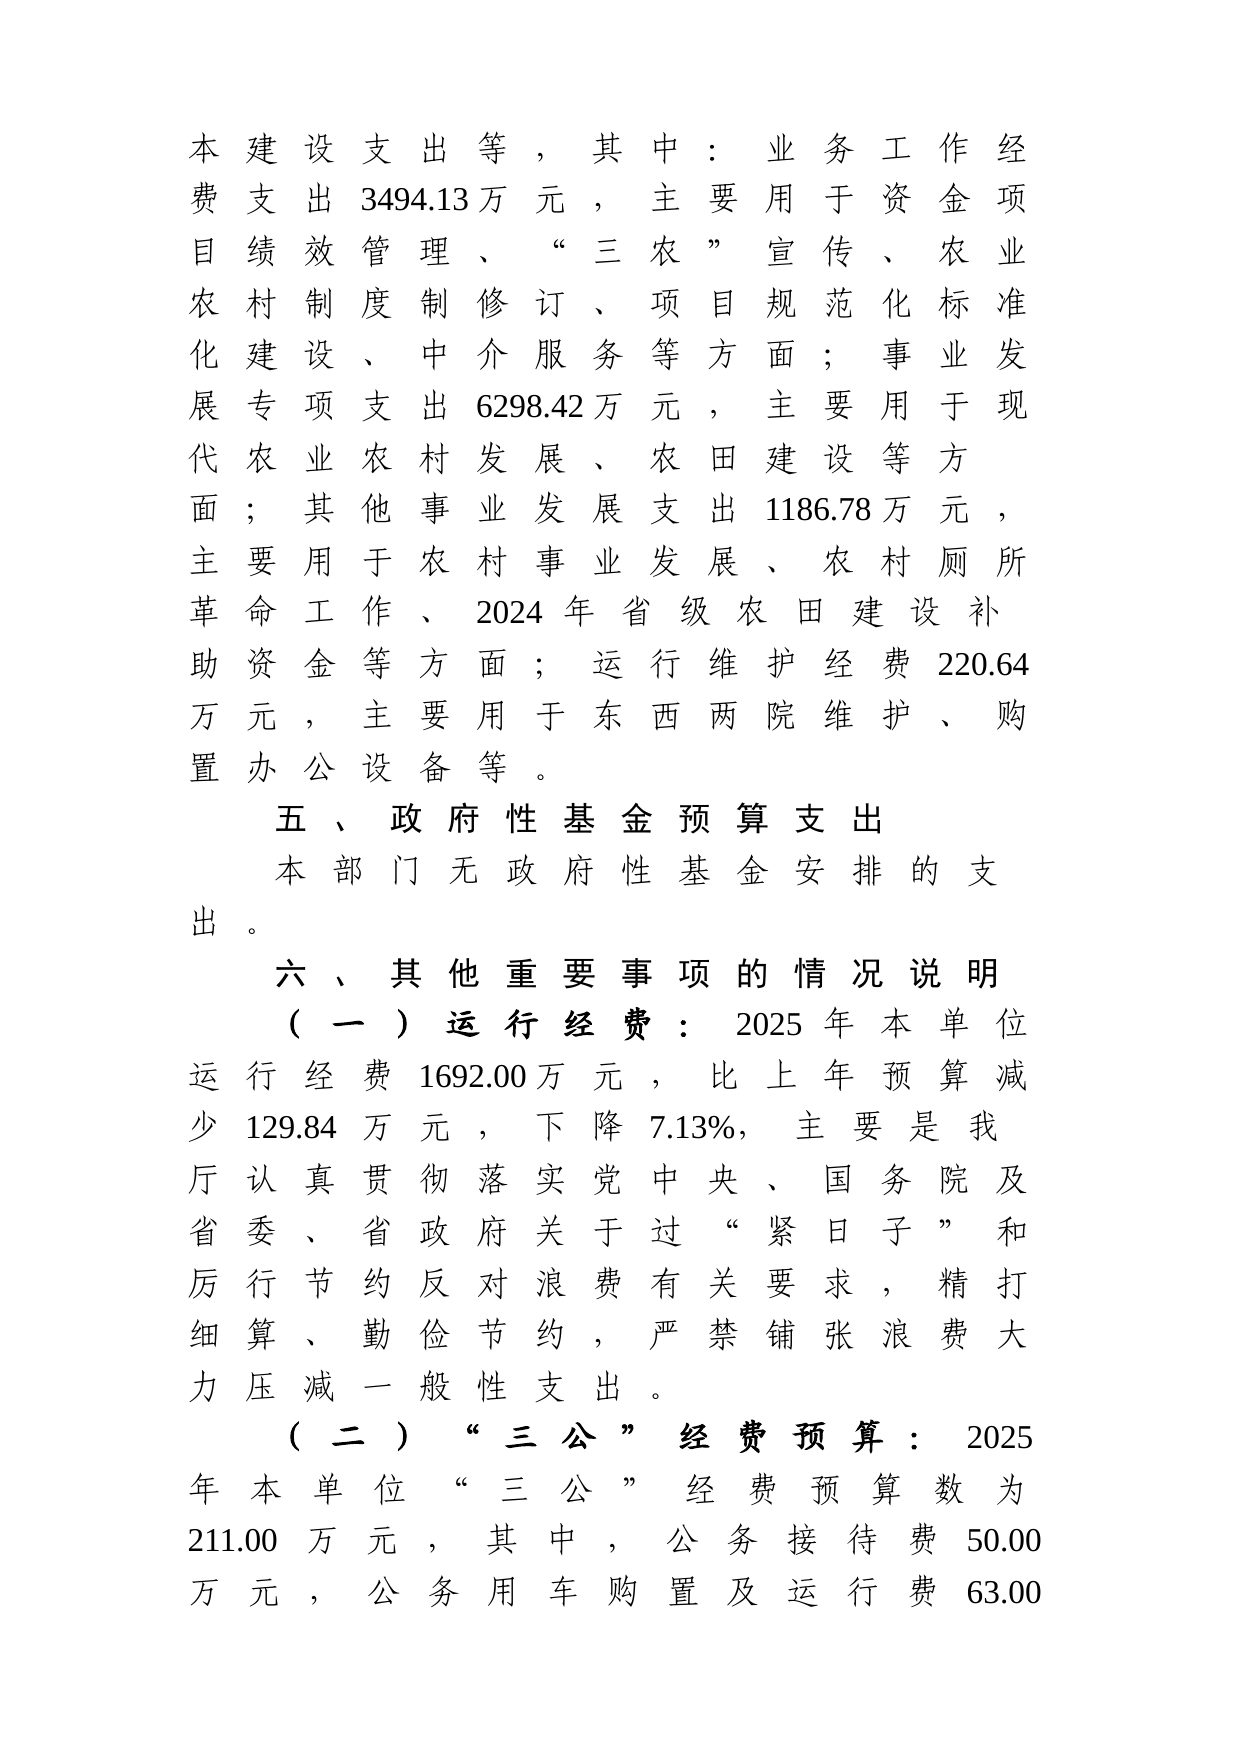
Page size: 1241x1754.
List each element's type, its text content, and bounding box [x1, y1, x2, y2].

text 五、政府性基金预算支出 [187, 791, 1053, 842]
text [187, 120, 1053, 791]
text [187, 1409, 1053, 1616]
text （一）运行经费：2025年本单位运行经费1692.00万元，比上年预算减少129.84万元，下降7.13%，主要是我厅认真贯彻落实党中央、国务院及省委、省政府关于过“紧日子”和厉行节约反对浪费有关要求，精打细算、勤俭节约，严禁铺张浪费大力压减一般性支出。 [187, 997, 1053, 1409]
text 六、其他重要事项的情况说明 [187, 945, 1053, 997]
text 本部门无政府性基金安排的支出。 [187, 842, 1053, 945]
